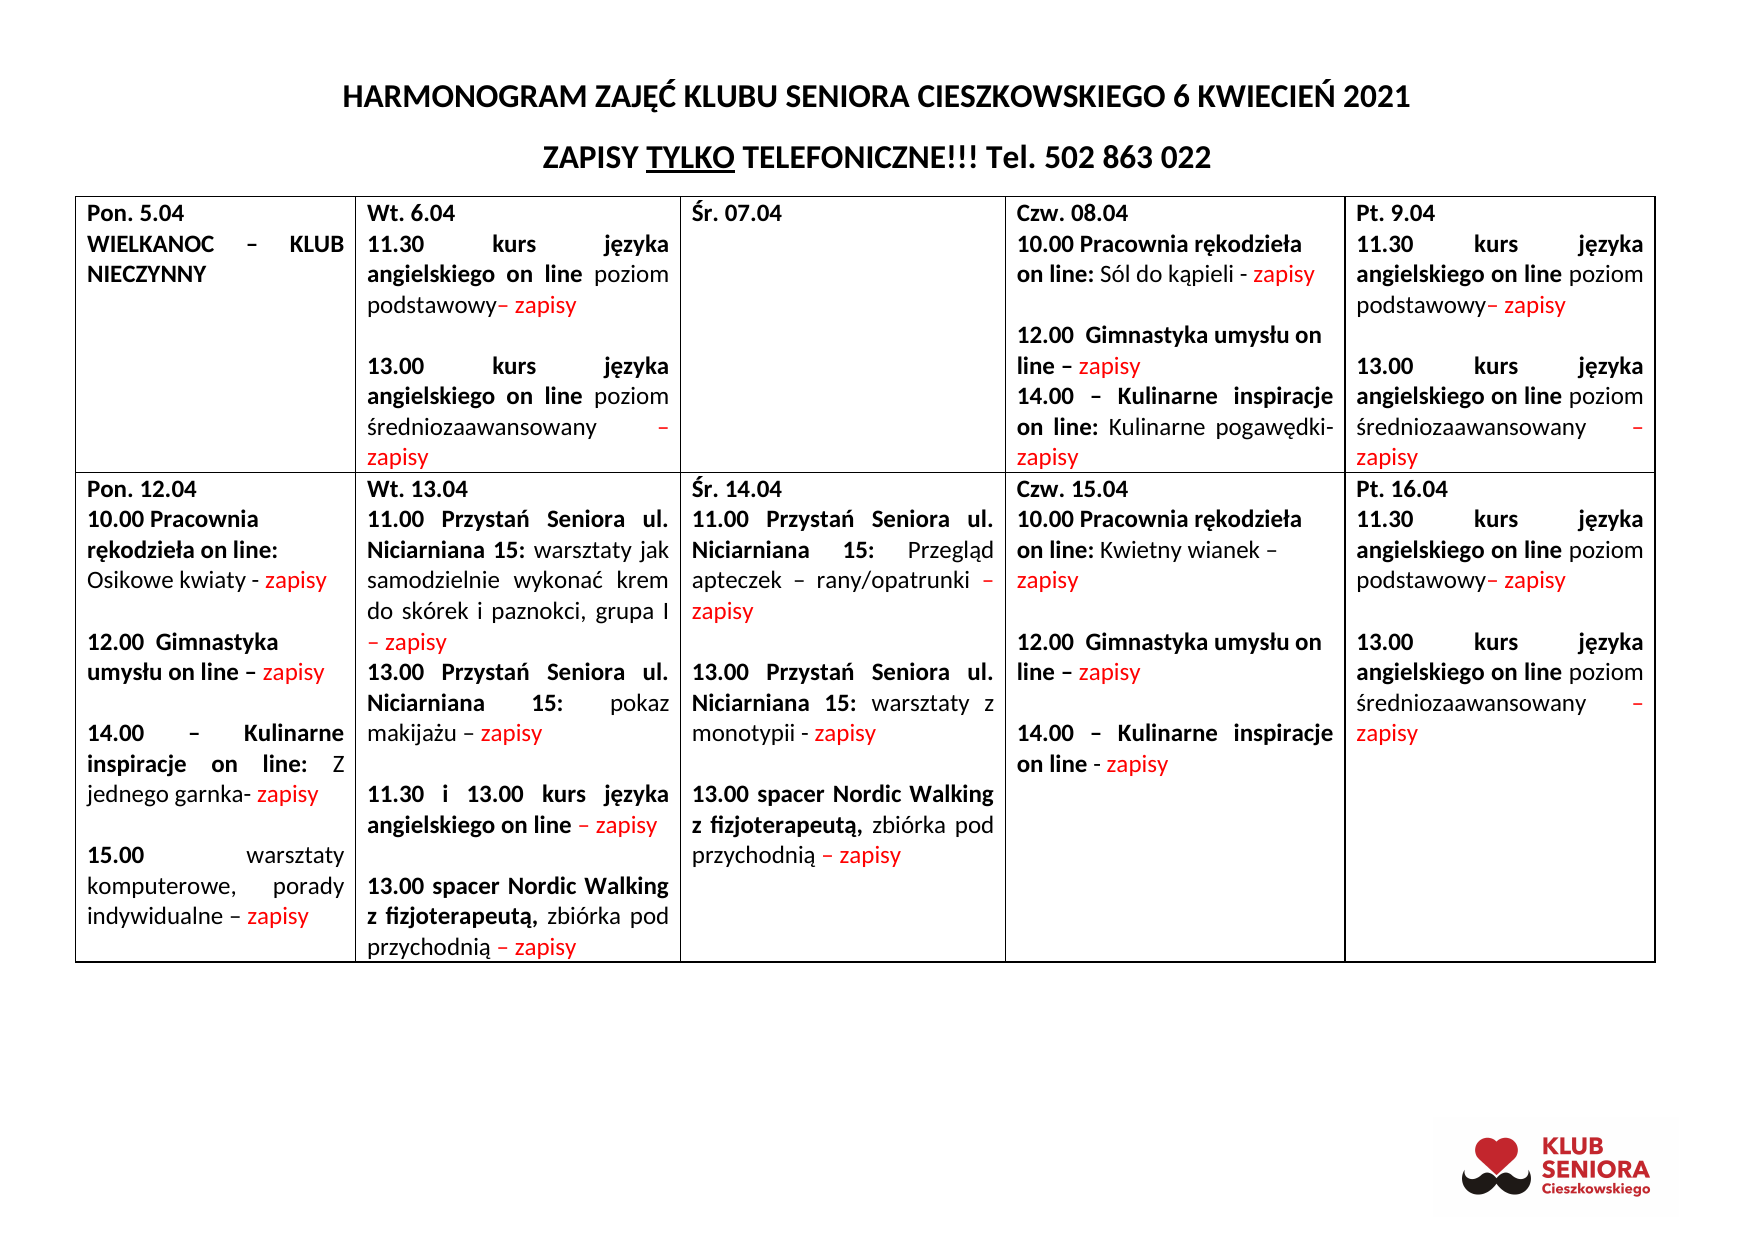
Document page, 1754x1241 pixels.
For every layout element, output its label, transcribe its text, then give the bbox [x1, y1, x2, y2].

table_header Wt. 6.04 11.30 kurs języka angielskiego on line poziom podstawowy– zapisy 13.00 kurs języka angielskiego on line poziom średniozaawansowany – zapisy [356, 197, 680, 472]
table_cell Pt. 16.04 11.30 kurs języka angielskiego on line poziom podstawowy– zapisy 13.00 kurs języka angielskiego on line poziom średniozaawansowany – zapisy [1346, 473, 1654, 961]
table_header Czw. 08.04 10.00 Pracownia rękodzieła on line: Sól do kąpieli - zapisy 12.00 Gimnastyka umysłu on line – zapisy 14.00 – Kulinarne inspiracje on line: Kulinarne pogawędki- zapisy [1006, 197, 1344, 472]
table_cell Wt. 13.04 11.00 Przystań Seniora ul. Niciarniana 15: warsztaty jak samodzielnie wykonać krem do skórek i paznokci, grupa I – zapisy 13.00 Przystań Seniora ul. Niciarniana 15: pokaz makijażu – zapisy 11.30 i 13.00 kurs języka angielskiego on line – zapisy 13.00 spacer Nordic Walking z fizjoterapeutą, zbiórka pod przychodnią – zapisy [356, 473, 680, 961]
table_header Pon. 5.04 WIELKANOC – KLUB NIECZYNNY [76, 197, 355, 472]
text ZAPISY TYLKO TELEFONICZNE!!! Tel. 502 863 022 [75, 136, 1679, 176]
table_cell Czw. 15.04 10.00 Pracownia rękodzieła on line: Kwietny wianek – zapisy 12.00 Gimnastyka umysłu on line – zapisy 14.00 – Kulinarne inspiracje on line - zapisy [1006, 473, 1344, 961]
table_header Pt. 9.04 11.30 kurs języka angielskiego on line poziom podstawowy– zapisy 13.00 kurs języka angielskiego on line poziom średniozaawansowany – zapisy [1346, 197, 1654, 472]
table_cell Pon. 12.04 10.00 Pracownia rękodzieła on line: Osikowe kwiaty - zapisy 12.00 Gimnastyka umysłu on line – zapisy 14.00 – Kulinarne inspiracje on line: Z jednego garnka- zapisy 15.00 warsztaty komputerowe, porady indywidualne – zapisy [76, 473, 355, 961]
picture [1433, 1117, 1679, 1217]
table_header Śr. 07.04 [681, 197, 1005, 472]
table_cell Śr. 14.04 11.00 Przystań Seniora ul. Niciarniana 15: Przegląd apteczek – rany/opatrunki – zapisy 13.00 Przystań Seniora ul. Niciarniana 15: warsztaty z monotypii - zapisy 13.00 spacer Nordic Walking z fizjoterapeutą, zbiórka pod przychodnią – zapisy [681, 473, 1005, 961]
text HARMONOGRAM ZAJĘĆ KLUBU SENIORA CIESZKOWSKIEGO 6 KWIECIEŃ 2021 [75, 75, 1679, 116]
